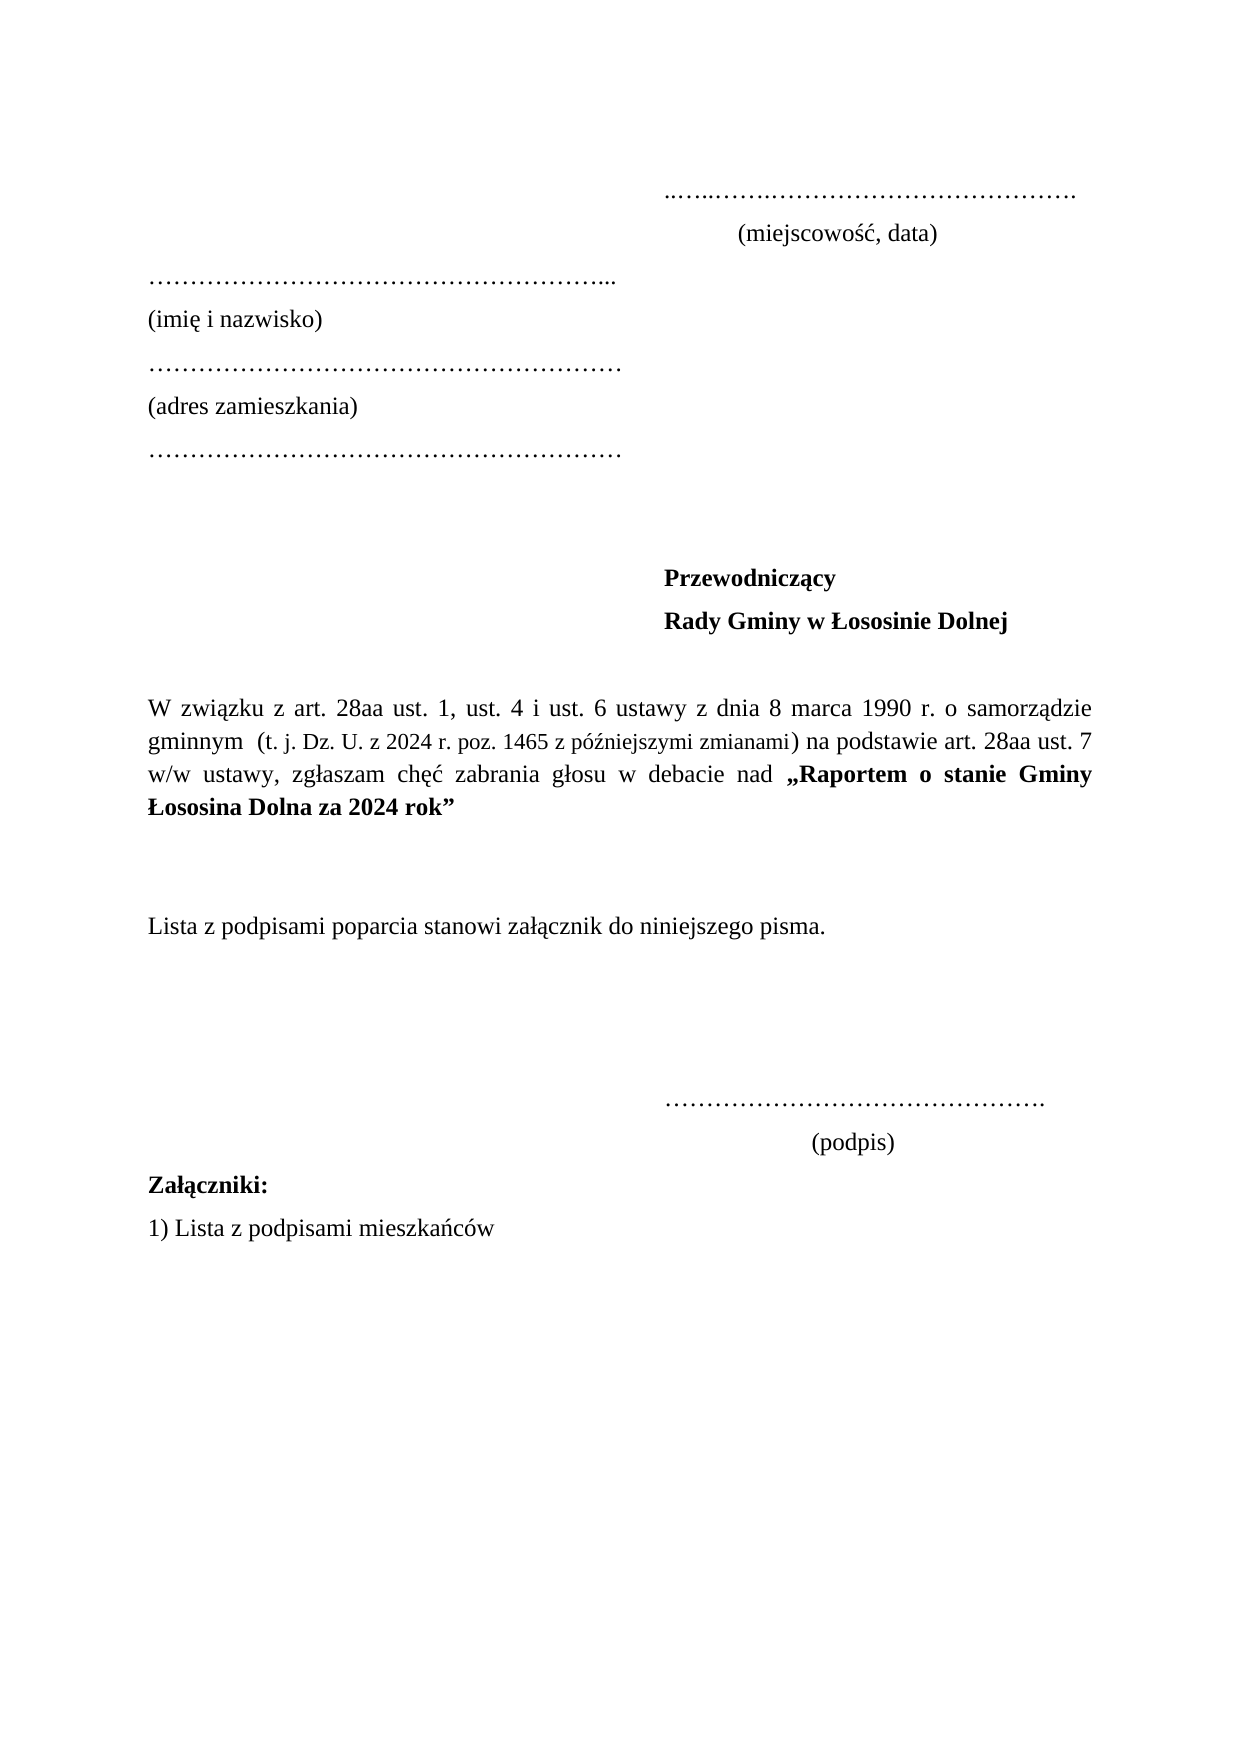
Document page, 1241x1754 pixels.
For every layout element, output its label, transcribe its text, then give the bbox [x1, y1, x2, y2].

text 1) Lista z podpisami mieszkańców [148, 1213, 1093, 1242]
text Rady Gminy w Łososinie Dolnej [148, 606, 1093, 635]
text ………………………………………………… [148, 348, 1093, 376]
text ..…..…….………………………………. [148, 175, 1093, 204]
text Lista z podpisami poparcia stanowi załącznik do niniejszego pisma. [148, 911, 1093, 940]
text ………………………………………………... [148, 261, 1093, 290]
text W związku z art. 28aa ust. 1, ust. 4 i ust. 6 ustawy z dnia 8 marca 1990 r. o samorządzie gminnym (t. j. Dz. U. z 2024 r. poz. 1465 z późniejszymi zmianami) na podstawie art. 28aa ust. 7 w/w ustawy, zgłaszam chęć zabrania głosu w debacie nad „Raportem o stanie Gminy Łososina Dolna za 2024 rok” [148, 693, 1093, 821]
text Załączniki: [148, 1170, 1093, 1198]
text ………………………………………. [148, 1083, 1093, 1112]
text ………………………………………………… [148, 434, 1093, 463]
text Przewodniczący [148, 563, 1093, 592]
text (imię i nazwisko) [148, 304, 1093, 333]
text (miejscowość, data) [148, 218, 1093, 247]
text (podpis) [148, 1127, 1093, 1155]
text (adres zamieszkania) [148, 391, 1093, 419]
